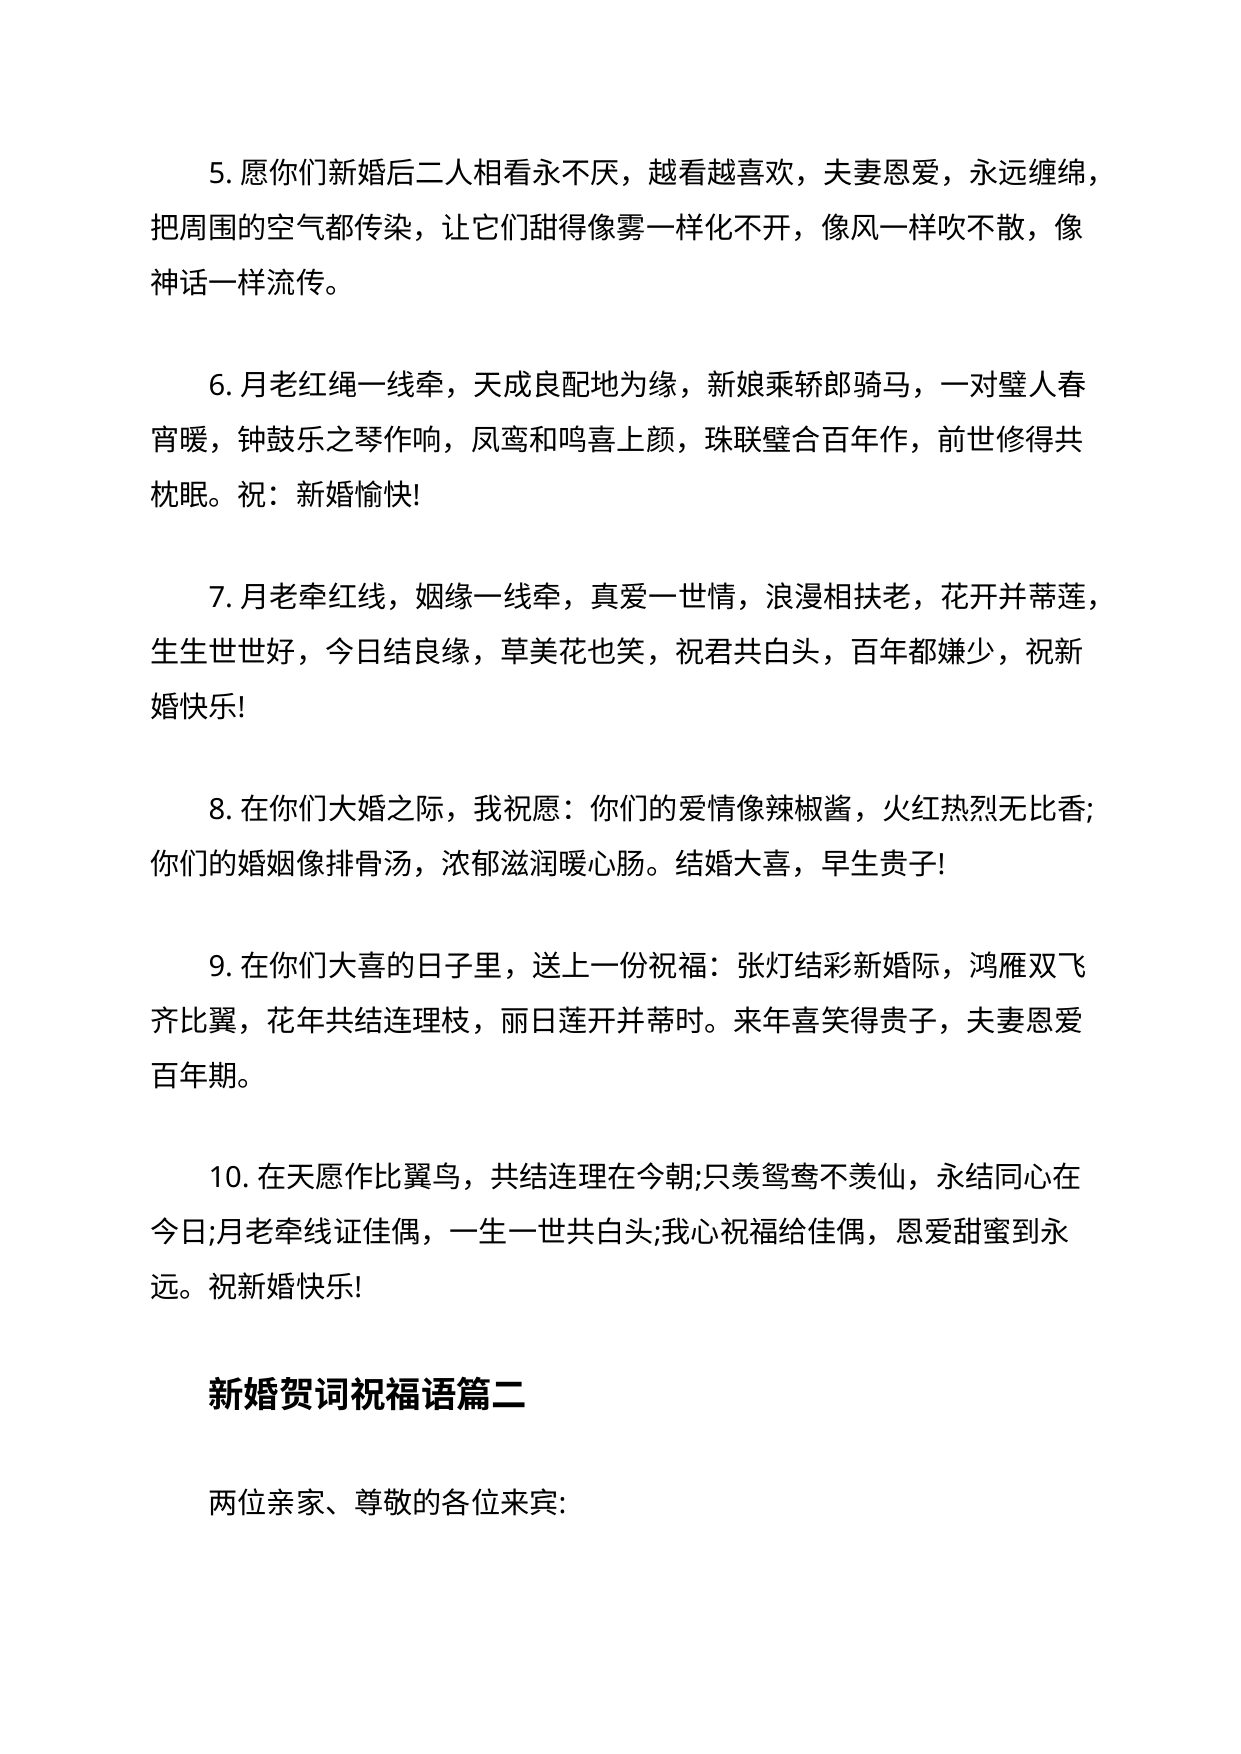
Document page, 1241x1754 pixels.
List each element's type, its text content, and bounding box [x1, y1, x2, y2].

text 两位亲家、尊敬的各位来宾: [150, 1479, 1090, 1522]
text 7. 月老牵红线，姻缘一线牵，真爱一世情，浪漫相扶老，花开并蒂莲，生生世世好，今日结良缘，草美花也笑，祝君共白头，百年都嫌少，祝新婚快乐! [150, 573, 1090, 726]
text 9. 在你们大喜的日子里，送上一份祝福：张灯结彩新婚际，鸿雁双飞齐比翼，花年共结连理枝，丽日莲开并蒂时。来年喜笑得贵子，夫妻恩爱百年期。 [150, 942, 1090, 1094]
text 10. 在天愿作比翼鸟，共结连理在今朝;只羡鸳鸯不羡仙，永结同心在今日;月老牵线证佳偶，一生一世共白头;我心祝福给佳偶，恩爱甜蜜到永远。祝新婚快乐! [150, 1154, 1090, 1306]
text 5. 愿你们新婚后二人相看永不厌，越看越喜欢，夫妻恩爱，永远缠绵，把周围的空气都传染，让它们甜得像雾一样化不开，像风一样吹不散，像神话一样流传。 [150, 150, 1090, 302]
text 新婚贺词祝福语篇二 [150, 1366, 1090, 1417]
text 8. 在你们大婚之际，我祝愿：你们的爱情像辣椒酱，火红热烈无比香;你们的婚姻像排骨汤，浓郁滋润暖心肠。结婚大喜，早生贵子! [150, 785, 1090, 883]
text 6. 月老红绳一线牵，天成良配地为缘，新娘乘轿郎骑马，一对璧人春宵暖，钟鼓乐之琴作响，凤鸾和鸣喜上颜，珠联璧合百年作，前世修得共枕眠。祝：新婚愉快! [150, 362, 1090, 514]
